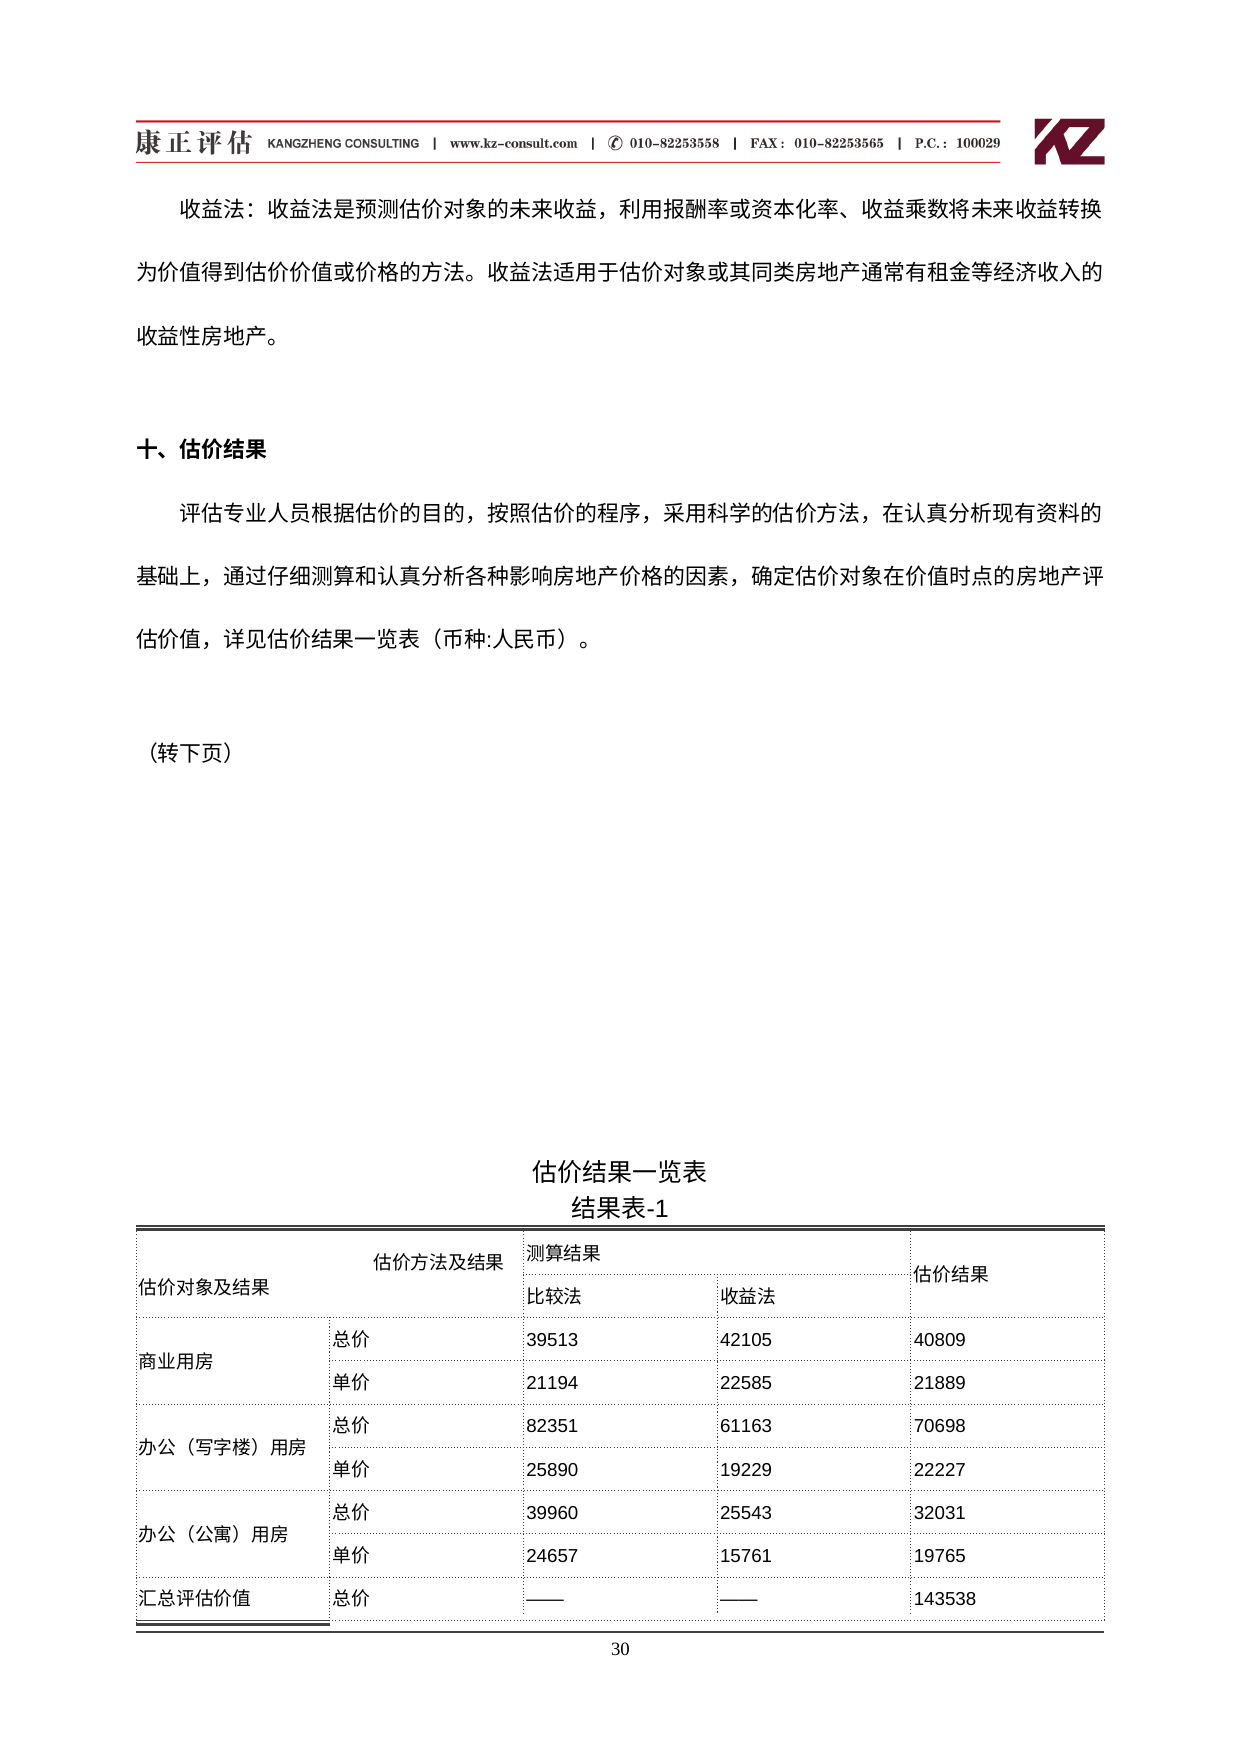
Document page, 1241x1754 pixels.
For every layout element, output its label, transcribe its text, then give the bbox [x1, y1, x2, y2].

text （转下页） [136, 736, 1104, 768]
text 估价结果一览表 [136, 1152, 1104, 1189]
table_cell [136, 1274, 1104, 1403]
text 结果表-1 [136, 1189, 1104, 1225]
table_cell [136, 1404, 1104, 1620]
picture [135, 118, 1105, 165]
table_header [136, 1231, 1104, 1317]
text 收益法：收益法是预测估价对象的未来收益，利用报酬率或资本化率、收益乘数将未来收益转换为价值得到估价价值或价格的方法。收益法适用于估价对象或其同类房地产通常有租金等经济收入的收益性房地产。 [136, 192, 1104, 350]
text 评估专业人员根据估价的目的，按照估价的程序，采用科学的估价方法，在认真分析现有资料的基础上，通过仔细测算和认真分析各种影响房地产价格的因素，确定估价对象在价值时点的房地产评估价值，详见估价结果一览表（币种:人民币）。 [136, 496, 1104, 654]
subtitle 十、估价结果 [136, 432, 1104, 464]
